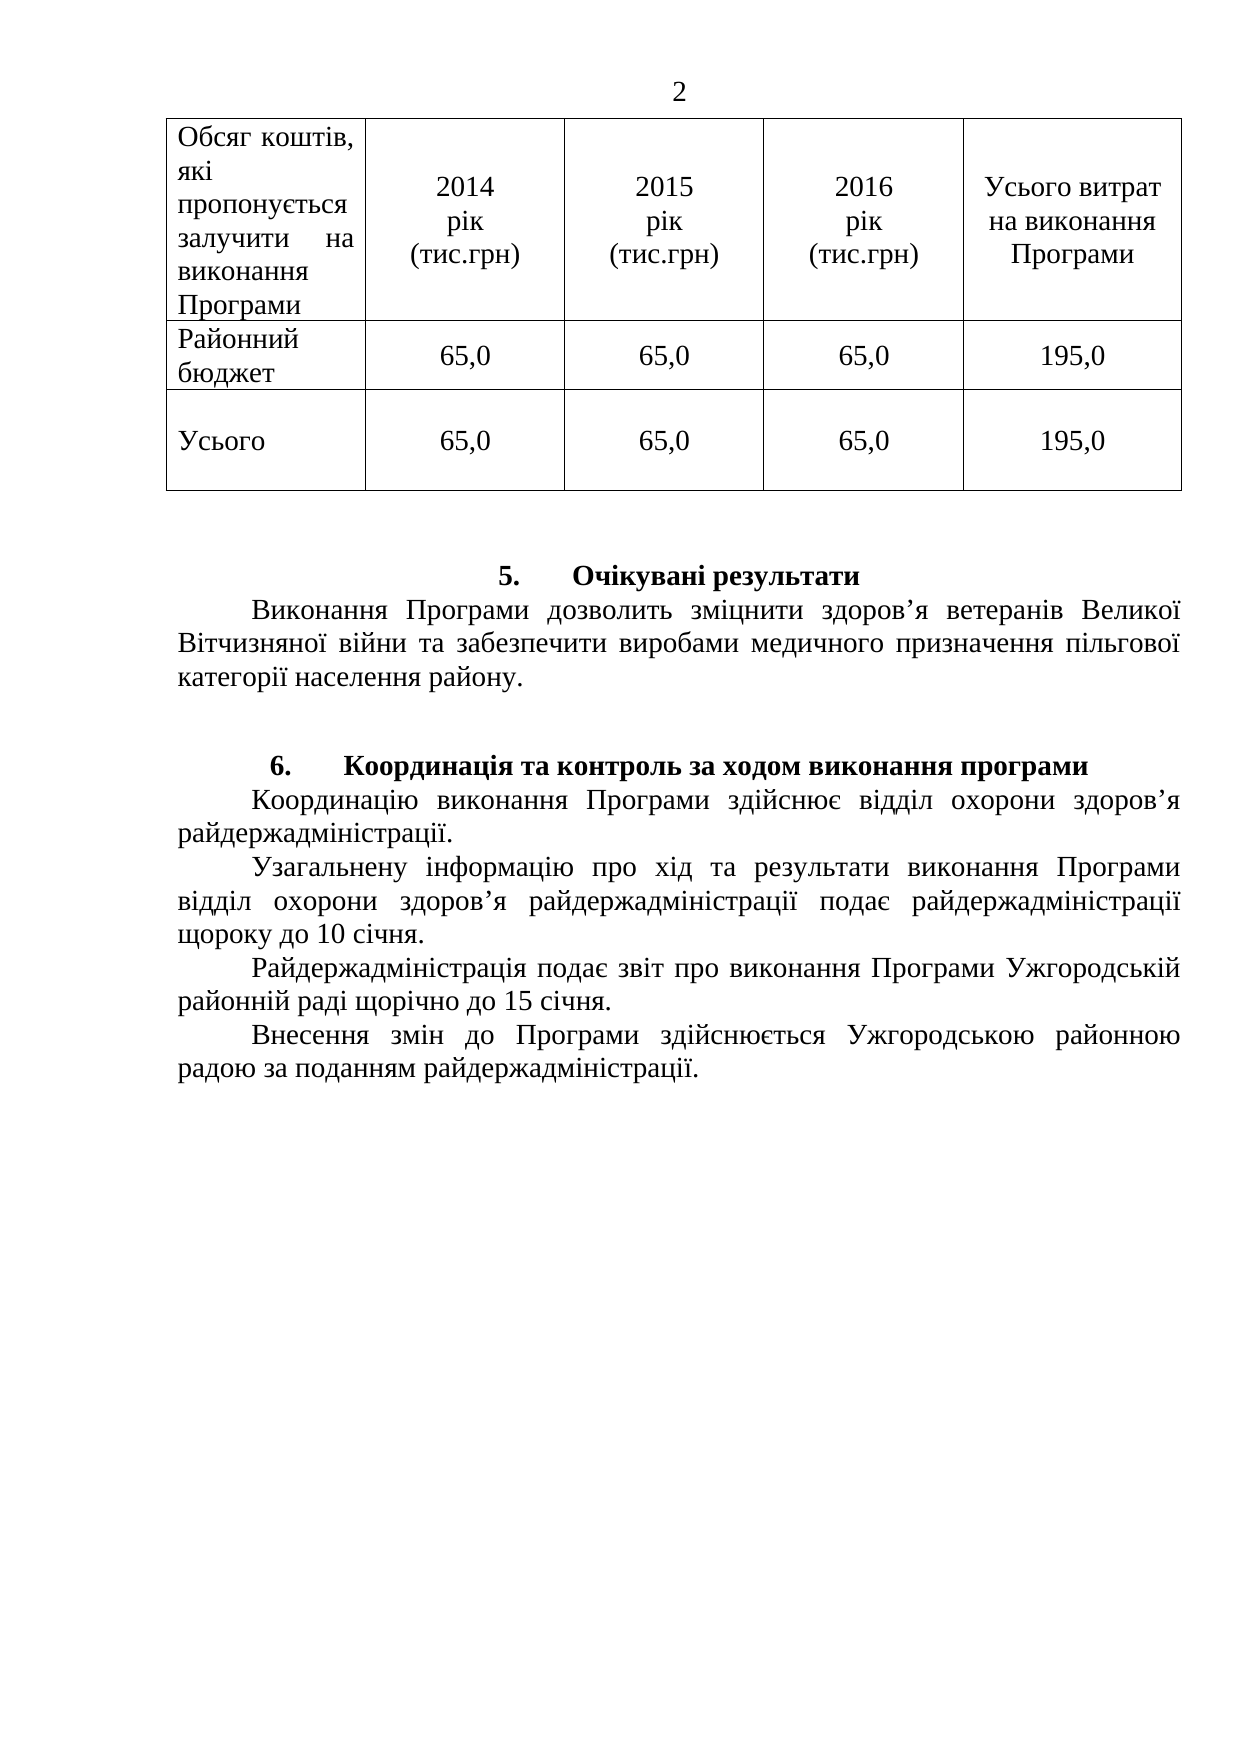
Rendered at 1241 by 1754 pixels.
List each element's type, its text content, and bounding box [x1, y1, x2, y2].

title Координацію виконання Програми здійснює відділ охорони здоров’я райдержадміністрації. [177, 782, 1181, 849]
text Внесення змін до Програми здійснюється Ужгородською районною радою за поданням райдержадміністрації. [177, 1017, 1181, 1084]
title Узагальнену інформацію про хід та результати виконання Програми відділ охорони здоров’я райдержадміністрації подає райдержадміністрації щороку до 10 січня. [177, 849, 1181, 950]
table_header 2016 рік (тис.грн) [764, 119, 963, 320]
table_header 2015 рік (тис.грн) [565, 119, 763, 320]
table_cell Усього [167, 390, 365, 490]
table_cell Районний бюджет [167, 321, 365, 388]
table_cell 195,0 [964, 321, 1181, 388]
table_header Обсяг коштів, які пропонується залучити на виконання Програми [167, 119, 365, 320]
table_cell 65,0 [565, 390, 763, 490]
table_header Усього витрат на виконання Програми [964, 119, 1181, 320]
table_header 2014 рік (тис.грн) [366, 119, 564, 320]
table_cell 65,0 [764, 321, 963, 388]
table_cell 65,0 [366, 390, 564, 490]
subtitle Очікувані результати [177, 558, 1181, 592]
table_cell 195,0 [964, 390, 1181, 490]
table_cell 65,0 [366, 321, 564, 388]
table_cell 65,0 [764, 390, 963, 490]
title Райдержадміністрація подає звіт про виконання Програми Ужгородській районній раді щорічно до 15 січня. [177, 950, 1181, 1017]
list Координація та контроль за ходом виконання програми [177, 748, 1181, 782]
subtitle Виконання Програми дозволить зміцнити здоров’я ветеранів Великої Вітчизняної війни та забезпечити виробами медичного призначення пільгової категорії населення району. [177, 592, 1181, 692]
table_cell 65,0 [565, 321, 763, 388]
